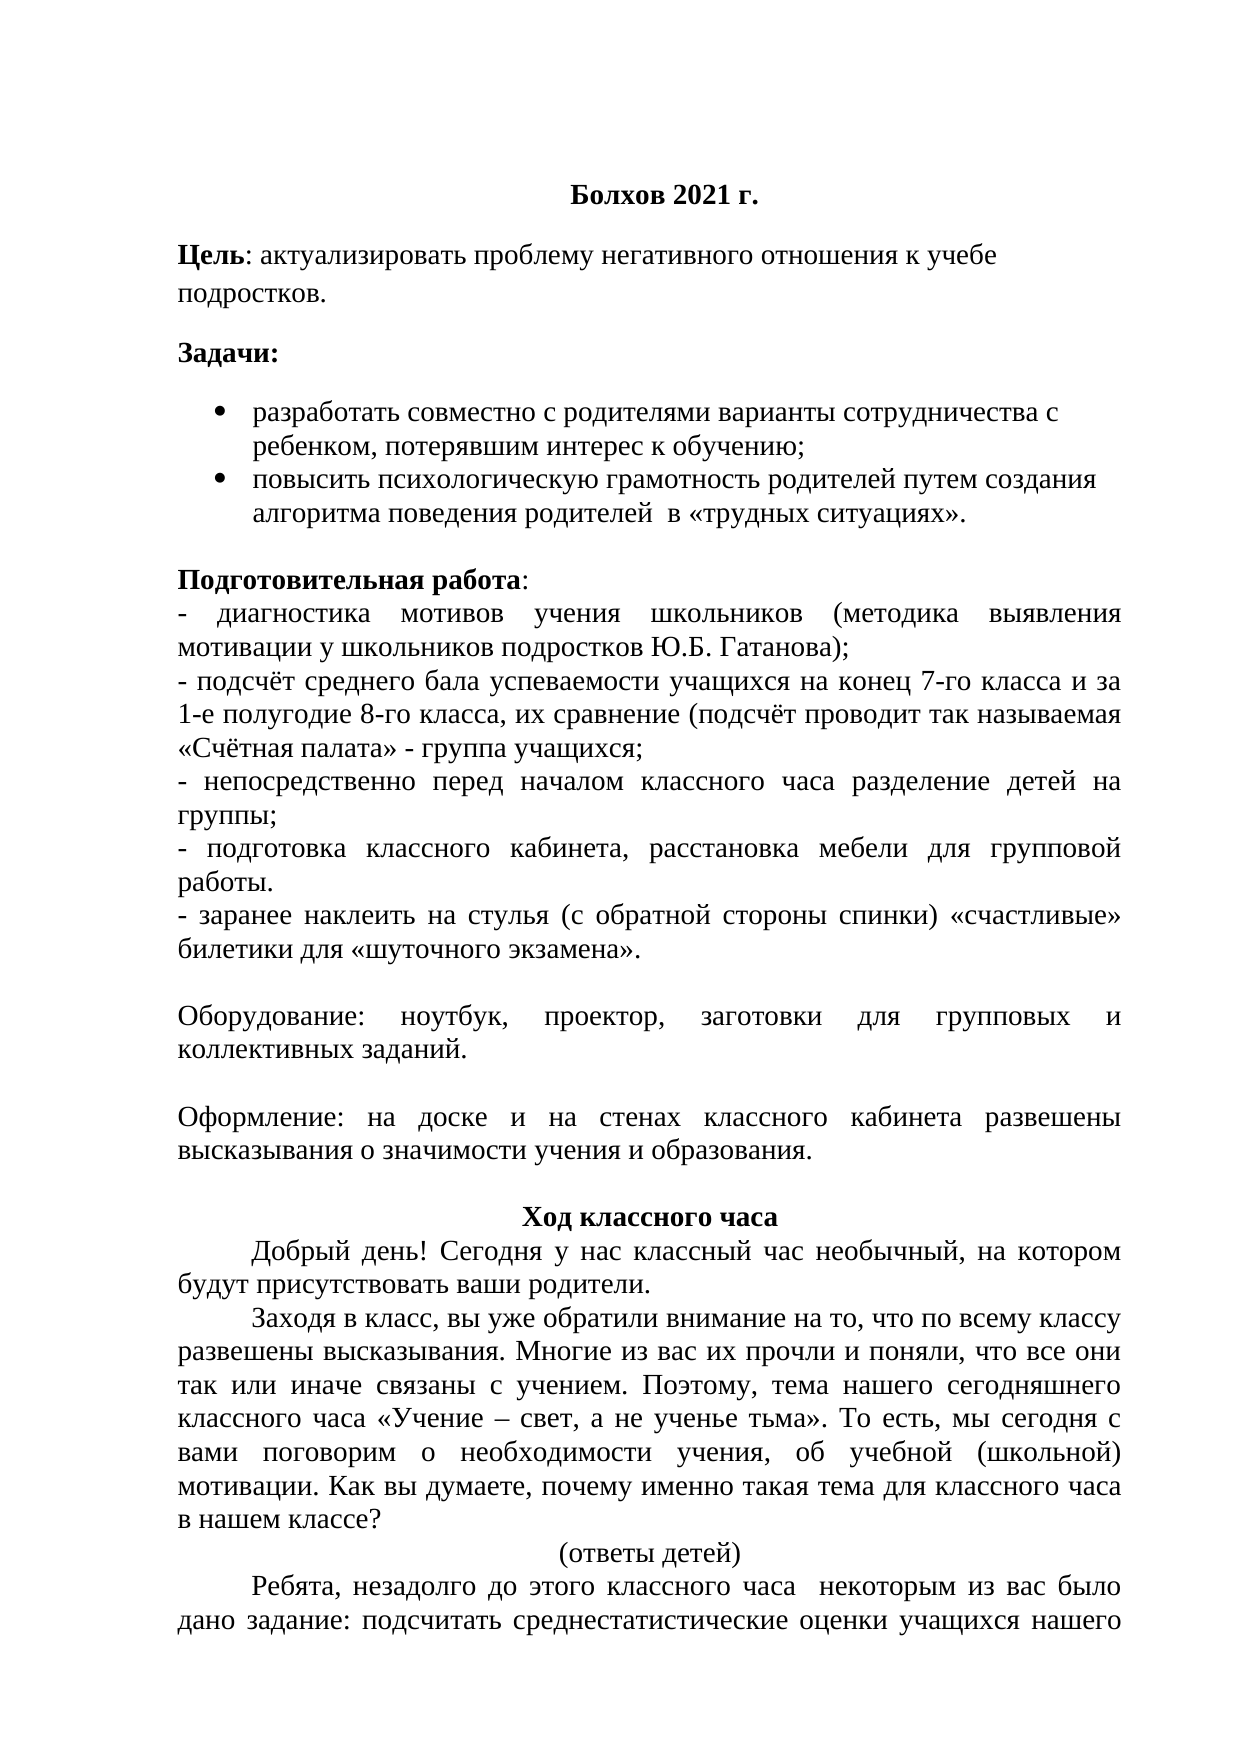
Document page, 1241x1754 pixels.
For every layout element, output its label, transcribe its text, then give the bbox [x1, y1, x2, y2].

text Ход классного часа [177, 1199, 1122, 1233]
text (ответы детей) [177, 1535, 1122, 1568]
text Задачи: [177, 335, 1152, 368]
text Заходя в класс, вы уже обратили внимание на то, что по всему классу развешены высказывания. Многие из вас их прочли и поняли, что все они так или иначе связаны с учением. Поэтому, тема нашего сегодняшнего классного часа «Учение – свет, а не ученье тьма». То есть, мы сегодня с вами поговорим о необходимости учения, об учебной (школьной) мотивации. Как вы думаете, почему именно такая тема для классного часа в нашем классе? [177, 1300, 1122, 1535]
text - непосредственно перед началом классного часа разделение детей на группы; [177, 763, 1122, 830]
list разработать совместно с родителями варианты сотрудничества с ребенком, потерявшим интерес к обучению; [215, 394, 1152, 461]
text Подготовительная работа: [177, 562, 1122, 596]
text - подготовка классного кабинета, расстановка мебели для групповой работы. [177, 830, 1122, 897]
list повысить психологическую грамотность родителей путем создания алгоритма поведения родителей в «трудных ситуациях». [215, 461, 1152, 528]
text Болхов 2021 г. [177, 177, 1152, 211]
text Оформление: на доске и на стенах классного кабинета развешены высказывания о значимости учения и образования. [177, 1099, 1122, 1166]
text - диагностика мотивов учения школьников (методика выявления мотивации у школьников подростков Ю.Б. Гатанова); [177, 596, 1122, 663]
text Оборудование: ноутбук, проектор, заготовки для групповых и коллективных заданий. [177, 998, 1122, 1065]
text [177, 1568, 1122, 1635]
text - подсчёт среднего бала успеваемости учащихся на конец 7-го класса и за 1-е полугодие 8-го класса, их сравнение (подсчёт проводит так называемая «Счётная палата» - группа учащихся; [177, 663, 1122, 763]
text Добрый день! Сегодня у нас классный час необычный, на котором будут присутствовать ваши родители. [177, 1233, 1122, 1300]
text - заранее наклеить на стулья (с обратной стороны спинки) «счастливые» билетики для «шуточного экзамена». [177, 897, 1122, 964]
text Цель: актуализировать проблему негативного отношения к учебе подростков. [177, 237, 1152, 309]
